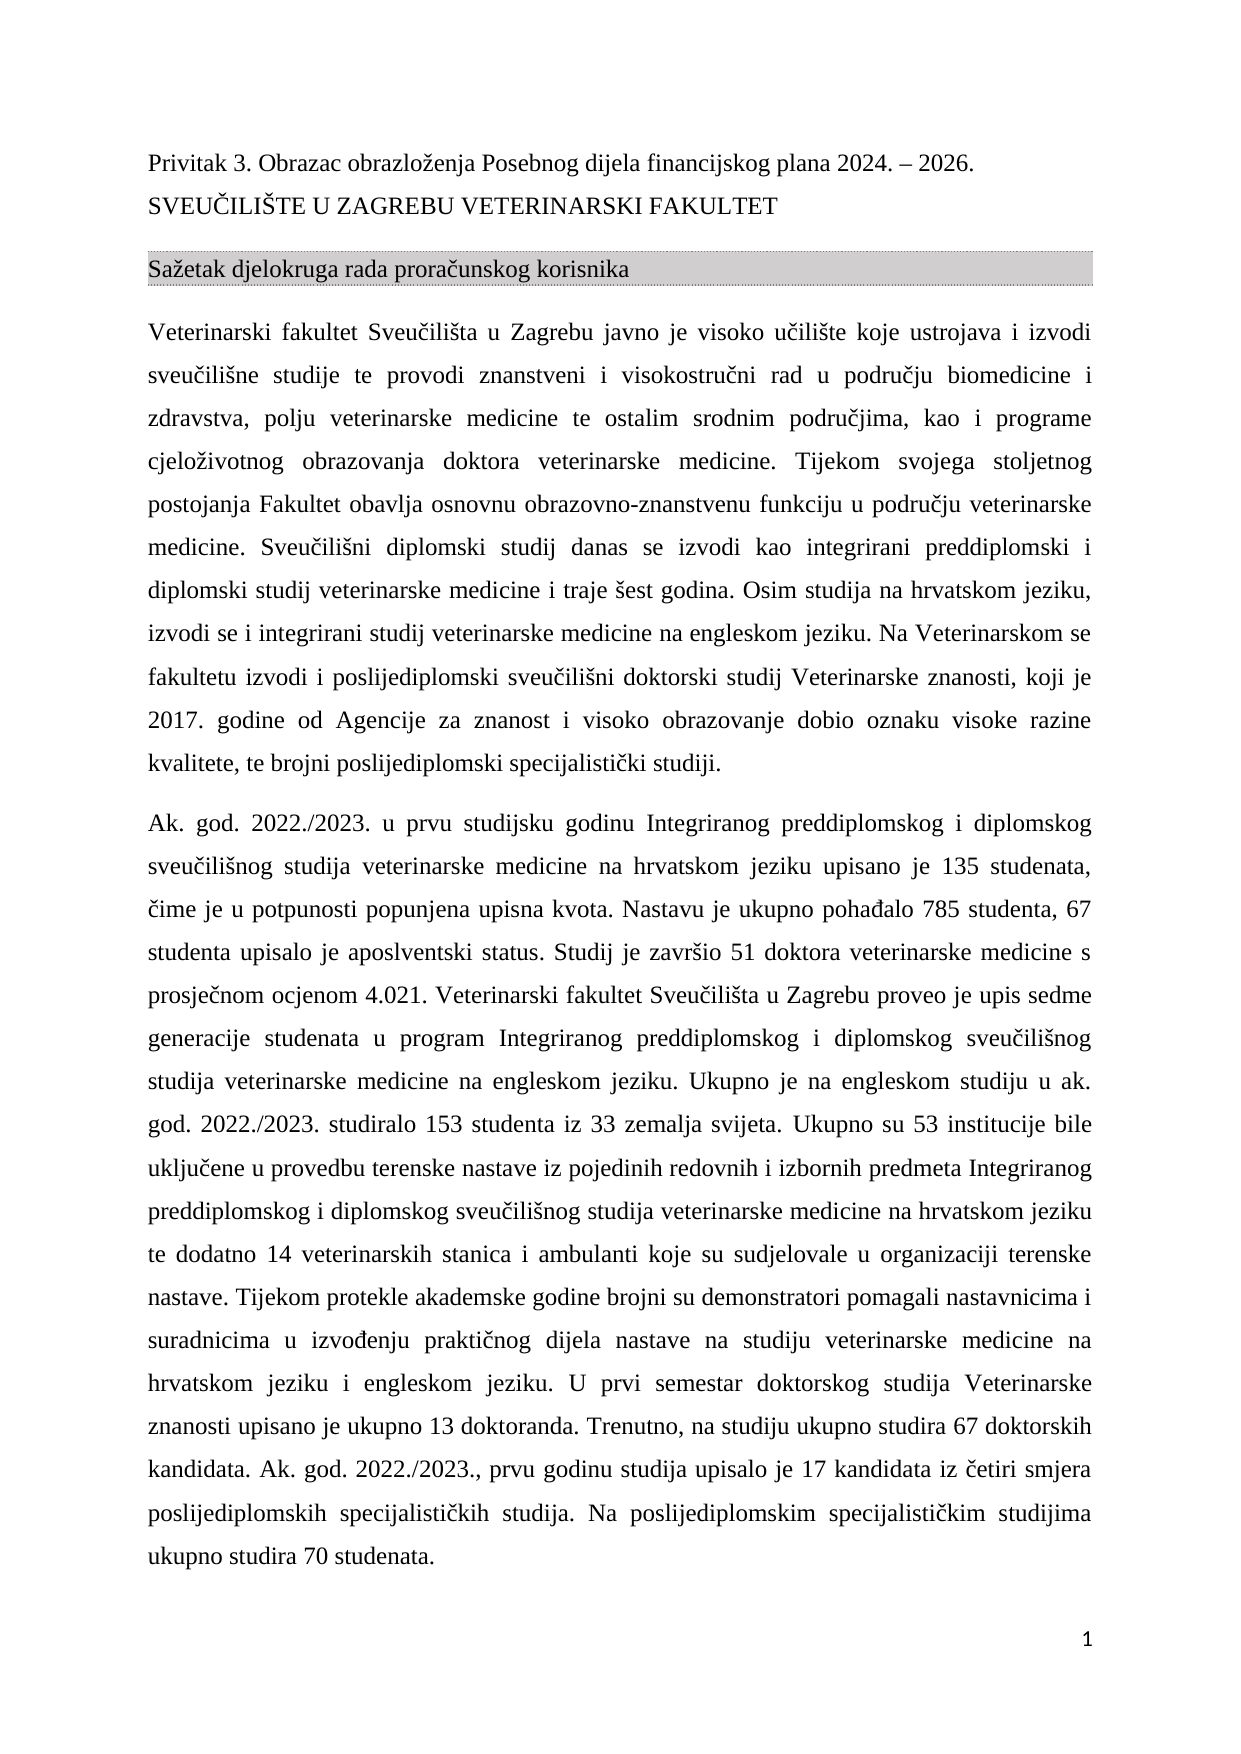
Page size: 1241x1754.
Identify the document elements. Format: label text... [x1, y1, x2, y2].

text Veterinarski fakultet Sveučilišta u Zagrebu javno je visoko učilište koje ustrojava i izvodi sveučilišne studije te provodi znanstveni i visokostručni rad u području biomedicine i zdravstva, polju veterinarske medicine te ostalim srodnim područjima, kao i programe cjeloživotnog obrazovanja doktora veterinarske medicine. Tijekom svojega stoljetnog postojanja Fakultet obavlja osnovnu obrazovno-znanstvenu funkciju u području veterinarske medicine. Sveučilišni diplomski studij danas se izvodi kao integrirani preddiplomski i diplomski studij veterinarske medicine i traje šest godina. Osim studija na hrvatskom jeziku, izvodi se i integrirani studij veterinarske medicine na engleskom jeziku. Na Veterinarskom se fakultetu izvodi i poslijediplomski sveučilišni doktorski studij Veterinarske znanosti, koji je 2017. godine od Agencije za znanost i visoko obrazovanje dobio oznaku visoke razine kvalitete, te brojni poslijediplomski specijalistički studiji. [148, 317, 1093, 777]
text Ak. god. 2022./2023. u prvu studijsku godinu Integriranog preddiplomskog i diplomskog sveučilišnog studija veterinarske medicine na hrvatskom jeziku upisano je 135 studenata, čime je u potpunosti popunjena upisna kvota. Nastavu je ukupno pohađalo 785 studenta, 67 studenta upisalo je aposlventski status. Studij je završio 51 doktora veterinarske medicine s prosječnom ocjenom 4.021. Veterinarski fakultet Sveučilišta u Zagrebu proveo je upis sedme generacije studenata u program Integriranog preddiplomskog i diplomskog sveučilišnog studija veterinarske medicine na engleskom jeziku. Ukupno je na engleskom studiju u ak. god. 2022./2023. studiralo 153 studenta iz 33 zemalja svijeta. Ukupno su 53 institucije bile uključene u provedbu terenske nastave iz pojedinih redovnih i izbornih predmeta Integriranog preddiplomskog i diplomskog sveučilišnog studija veterinarske medicine na hrvatskom jeziku te dodatno 14 veterinarskih stanica i ambulanti koje su sudjelovale u organizaciji terenske nastave. Tijekom protekle akademske godine brojni su demonstratori pomagali nastavnicima i suradnicima u izvođenju praktičnog dijela nastave na studiju veterinarske medicine na hrvatskom jeziku i engleskom jeziku. U prvi semestar doktorskog studija Veterinarske znanosti upisano je ukupno 13 doktoranda. Trenutno, na studiju ukupno studira 67 doktorskih kandidata. Ak. god. 2022./2023., prvu godinu studija upisalo je 17 kandidata iz četiri smjera poslijediplomskih specijalističkih studija. Na poslijediplomskim specijalističkim studijima ukupno studira 70 studenata. [148, 808, 1093, 1569]
text Privitak 3. Obrazac obrazloženja Posebnog dijela financijskog plana 2024. – 2026. SVEUČILIŠTE U ZAGREBU VETERINARSKI FAKULTET [148, 148, 1093, 219]
text Sažetak djelokruga rada proračunskog korisnika [148, 251, 1093, 286]
